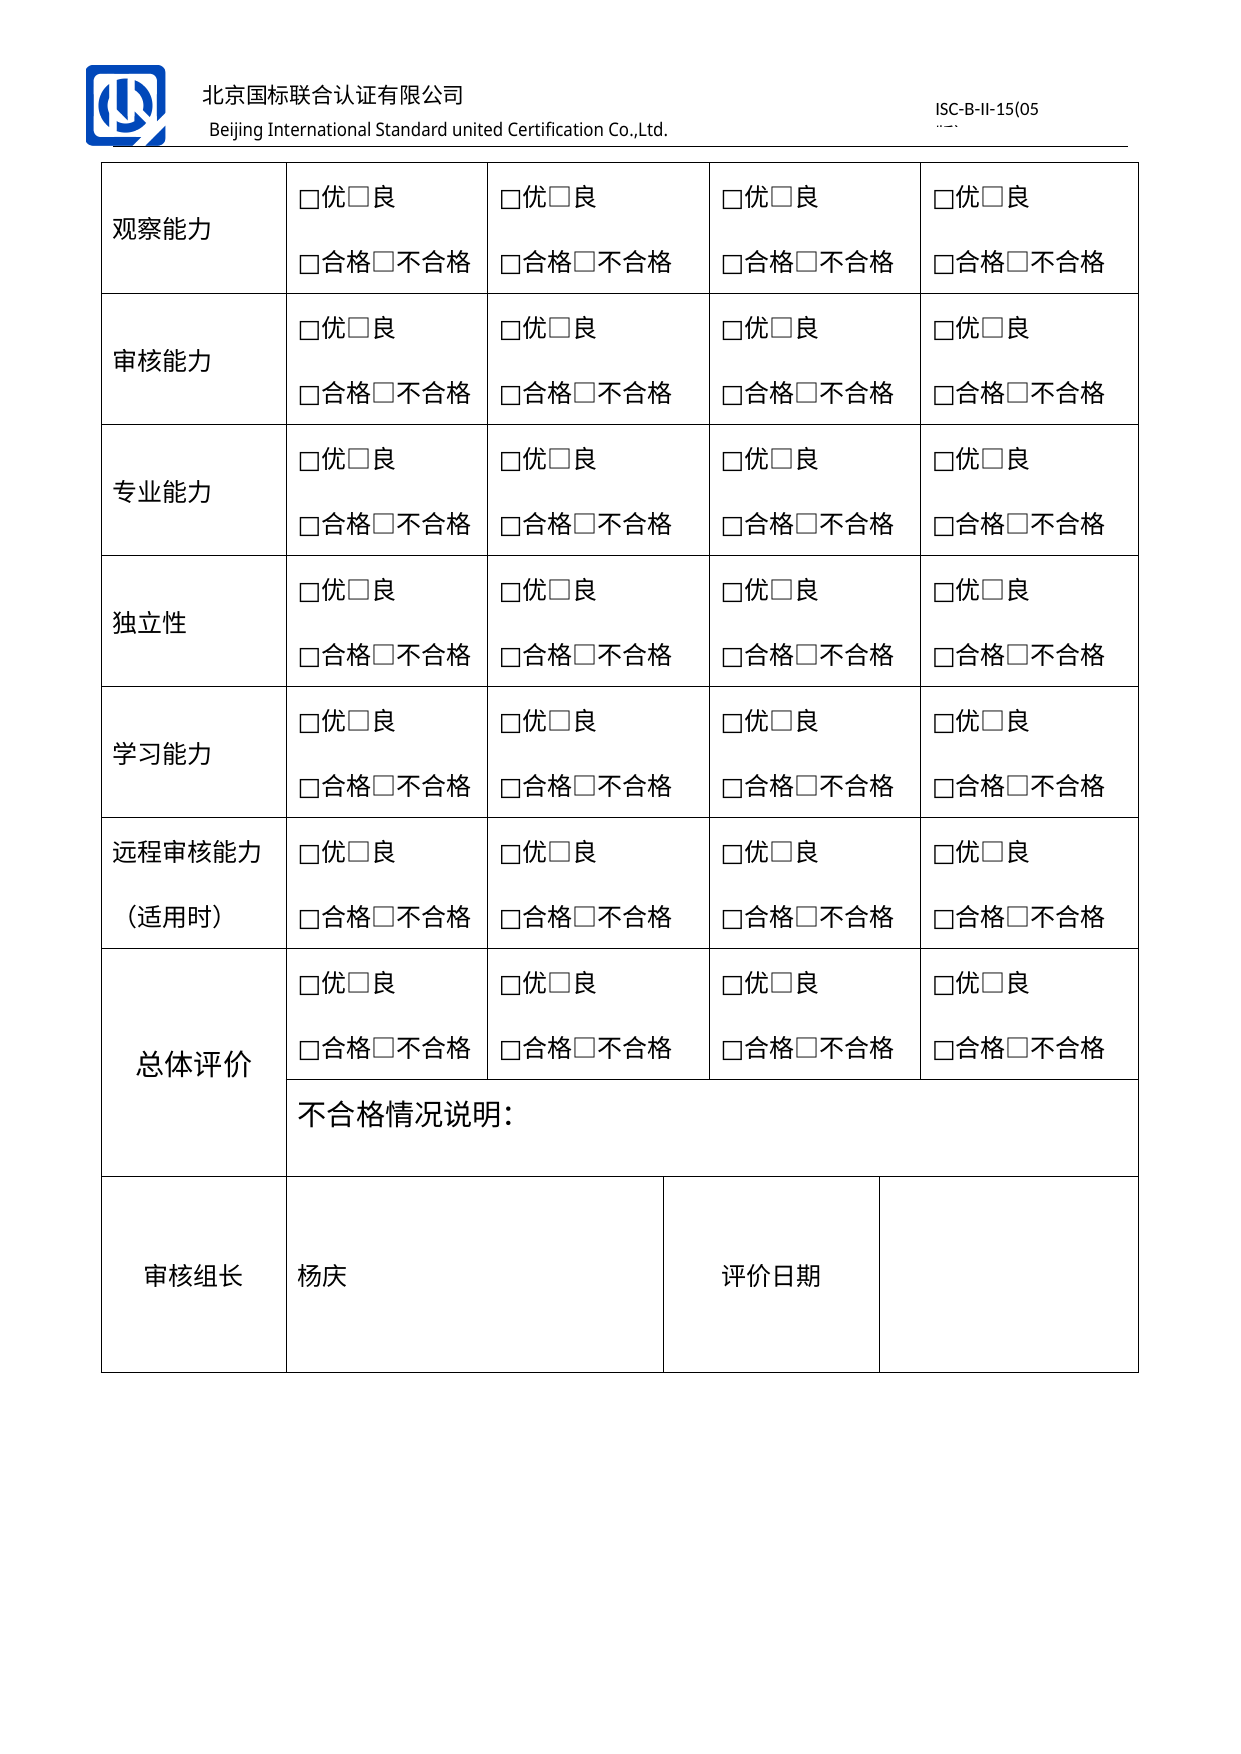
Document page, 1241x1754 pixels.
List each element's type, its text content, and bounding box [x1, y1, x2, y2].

table_cell □优□良 □合格□不合格 [287, 818, 487, 948]
table_cell 远程审核能力 （适用时） [102, 818, 286, 948]
table_cell □优□良 □合格□不合格 [488, 425, 709, 555]
table_cell [880, 1177, 1138, 1372]
table_cell □优□良 □合格□不合格 [287, 949, 487, 1079]
table_cell □优□良 □合格□不合格 [921, 687, 1138, 817]
table_cell □优□良 □合格□不合格 [921, 818, 1138, 948]
table_cell □优□良 □合格□不合格 [488, 294, 709, 424]
table_cell □优□良 □合格□不合格 [488, 818, 709, 948]
table_cell □优□良 □合格□不合格 [710, 163, 920, 293]
table_cell □优□良 □合格□不合格 [488, 556, 709, 686]
table_cell □优□良 □合格□不合格 [710, 687, 920, 817]
table_cell □优□良 □合格□不合格 [710, 556, 920, 686]
table_cell □优□良 □合格□不合格 [287, 294, 487, 424]
table_cell □优□良 □合格□不合格 [710, 425, 920, 555]
table_cell 杨庆 [287, 1177, 663, 1372]
table_cell □优□良 □合格□不合格 [921, 425, 1138, 555]
table_cell □优□良 □合格□不合格 [710, 949, 920, 1079]
table_cell □优□良 □合格□不合格 [710, 818, 920, 948]
table_cell □优□良 □合格□不合格 [921, 556, 1138, 686]
table_cell □优□良 □合格□不合格 [488, 687, 709, 817]
table_cell 学习能力 [102, 687, 286, 817]
table_cell 总体评价 [102, 949, 286, 1176]
table_cell 评价日期 [664, 1177, 879, 1372]
table_cell □优□良 □合格□不合格 [921, 163, 1138, 293]
table_cell 不合格情况说明： [287, 1080, 1138, 1176]
table_cell □优□良 □合格□不合格 [287, 556, 487, 686]
table_cell 观察能力 [102, 163, 286, 293]
table_cell □优□良 □合格□不合格 [921, 294, 1138, 424]
table_cell 专业能力 [102, 425, 286, 555]
table_cell □优□良 □合格□不合格 [287, 163, 487, 293]
table_cell □优□良 □合格□不合格 [710, 294, 920, 424]
table_cell □优□良 □合格□不合格 [921, 949, 1138, 1079]
table_cell □优□良 □合格□不合格 [287, 425, 487, 555]
table_cell 独立性 [102, 556, 286, 686]
table_cell □优□良 □合格□不合格 [488, 163, 709, 293]
table_cell 审核能力 [102, 294, 286, 424]
table_cell 审核组长 [102, 1177, 286, 1372]
table_cell □优□良 □合格□不合格 [287, 687, 487, 817]
table_cell □优□良 □合格□不合格 [488, 949, 709, 1079]
picture [86, 65, 166, 146]
